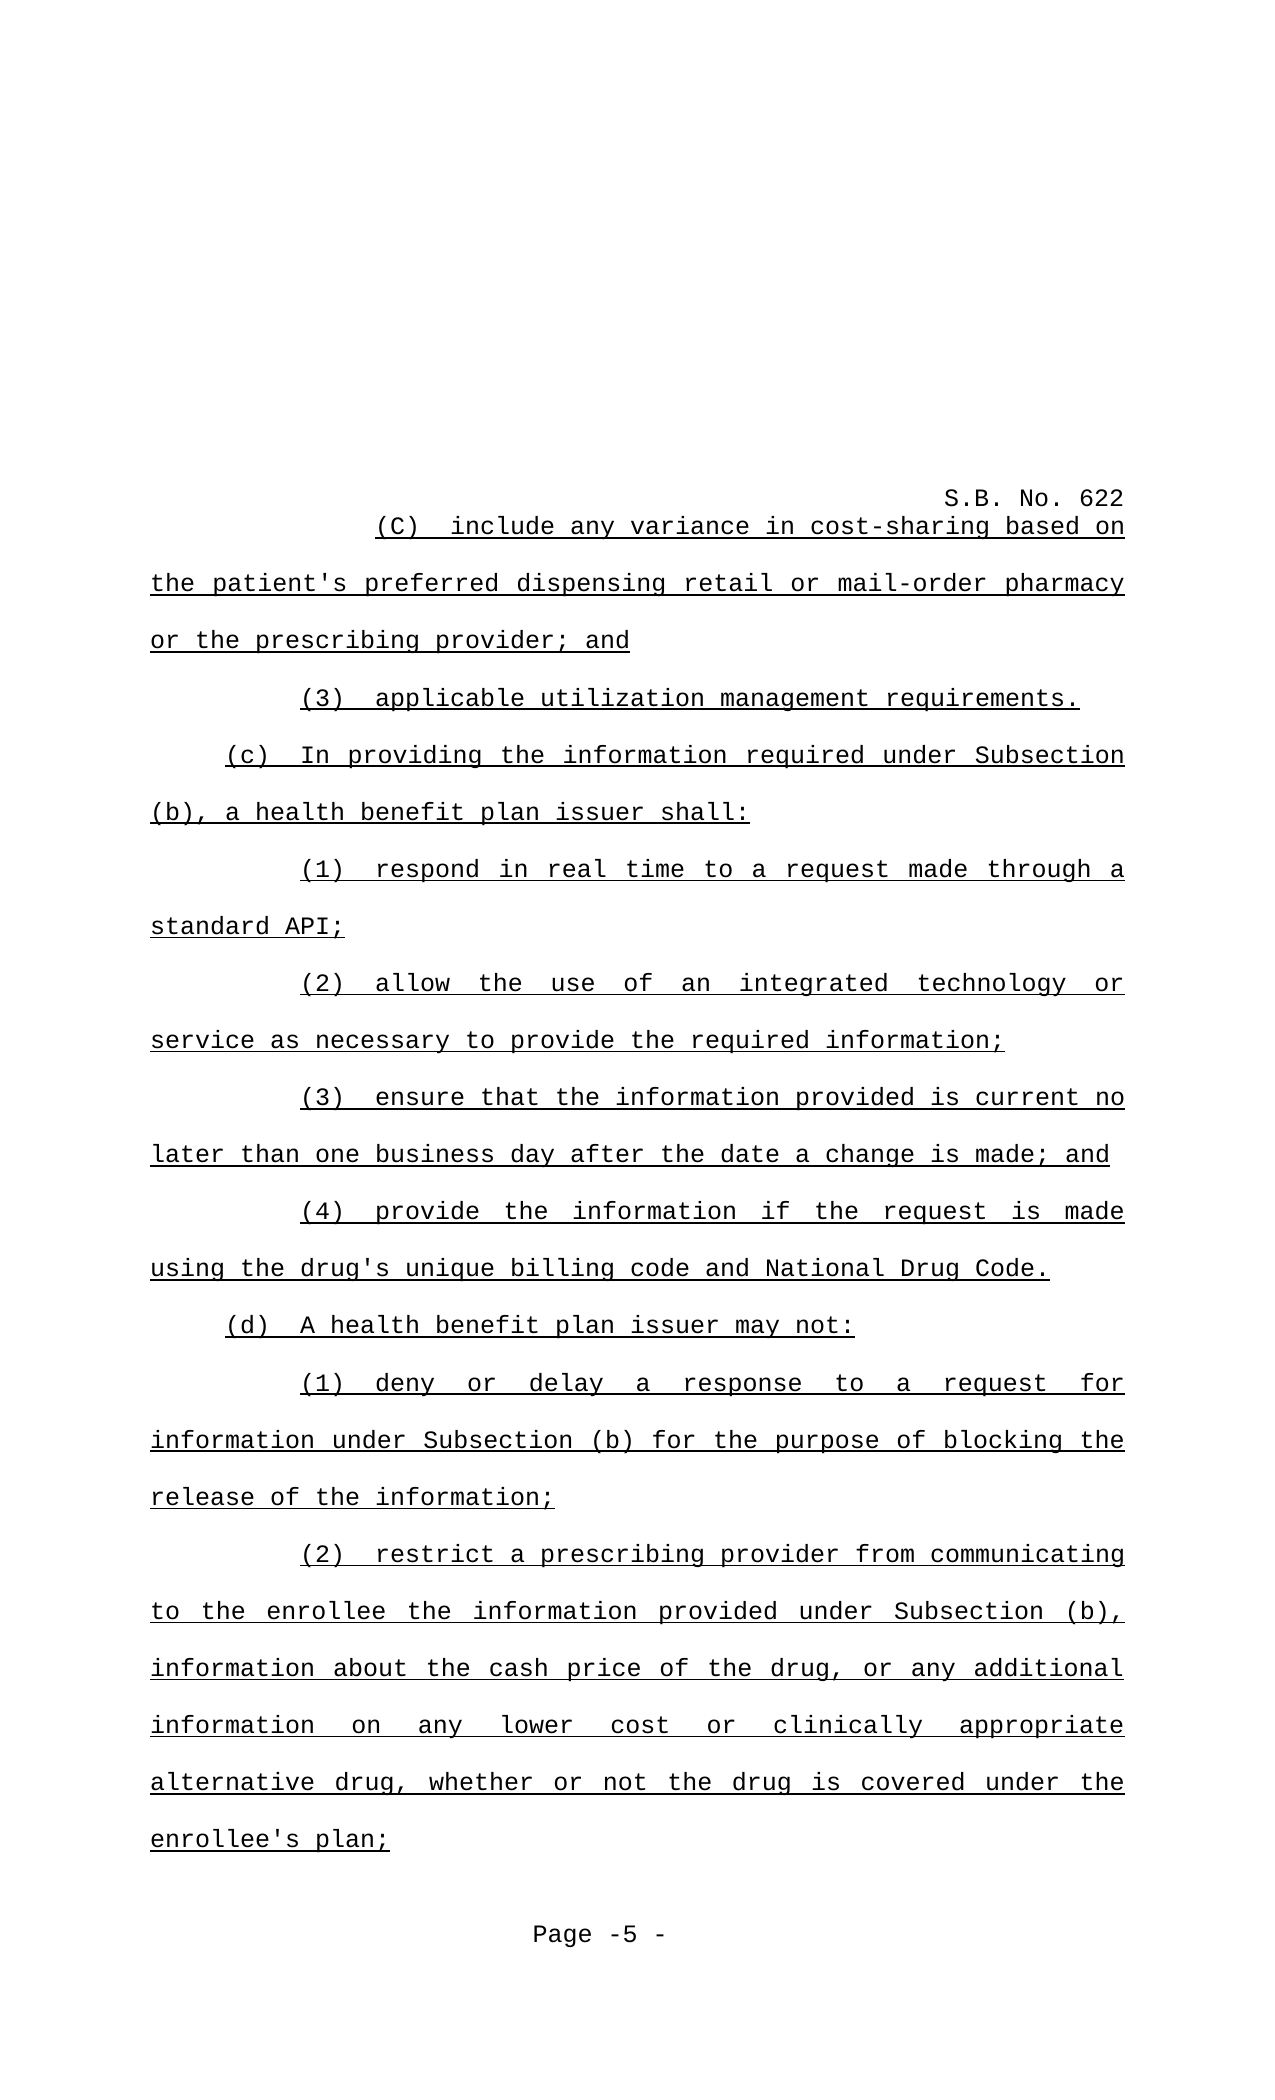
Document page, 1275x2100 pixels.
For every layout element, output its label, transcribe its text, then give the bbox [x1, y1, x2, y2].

text (1) respond in real time to a request made through a standard API; [150, 856, 1125, 942]
text (2) restrict a prescribing provider from communicating to the enrollee the information provided under Subsection (b), information about the cash price of the drug, or any additional information on any lower cost or clinically appropriate alternative drug, whether or not the drug is covered under the enrollee's plan; [150, 1541, 1125, 1622]
text (c) In providing the information required under Subsection (b), a health benefit plan issuer shall: [150, 742, 1125, 828]
text (d) A health benefit plan issuer may not: [150, 1313, 1125, 1341]
text (2) restrict a prescribing provider from communicating to the enrollee the information provided under Subsection (b), information about the cash price of the drug, or any additional information on any lower cost or clinically appropriate alternative drug, whether or not the drug is covered under the enrollee's plan; [150, 1737, 1125, 1793]
text (2) restrict a prescribing provider from communicating to the enrollee the information provided under Subsection (b), information about the cash price of the drug, or any additional information on any lower cost or clinically appropriate alternative drug, whether or not the drug is covered under the enrollee's plan; [150, 1795, 1125, 1855]
text (4) provide the information if the request is made using the drug's unique billing code and National Drug Code. [150, 1199, 1125, 1284]
text (3) applicable utilization management requirements. [150, 685, 1125, 713]
text (1) deny or delay a response to a request for information under Subsection (b) for the purpose of blocking the release of the information; [150, 1452, 1125, 1513]
text (1) deny or delay a response to a request for information under Subsection (b) for the purpose of blocking the release of the information; [150, 1370, 1125, 1450]
text (C) include any variance in cost-sharing based on the patient's preferred dispensing retail or mail-order pharmacy or the prescribing provider; and [150, 514, 1125, 594]
text (C) include any variance in cost-sharing based on the patient's preferred dispensing retail or mail-order pharmacy or the prescribing provider; and [150, 596, 1125, 656]
text (3) ensure that the information provided is current no later than one business day after the date a change is made; and [150, 1084, 1125, 1170]
text (2) restrict a prescribing provider from communicating to the enrollee the information provided under Subsection (b), information about the cash price of the drug, or any additional information on any lower cost or clinically appropriate alternative drug, whether or not the drug is covered under the enrollee's plan; [150, 1623, 1125, 1736]
text (2) allow the use of an integrated technology or service as necessary to provide the required information; [150, 970, 1125, 1056]
